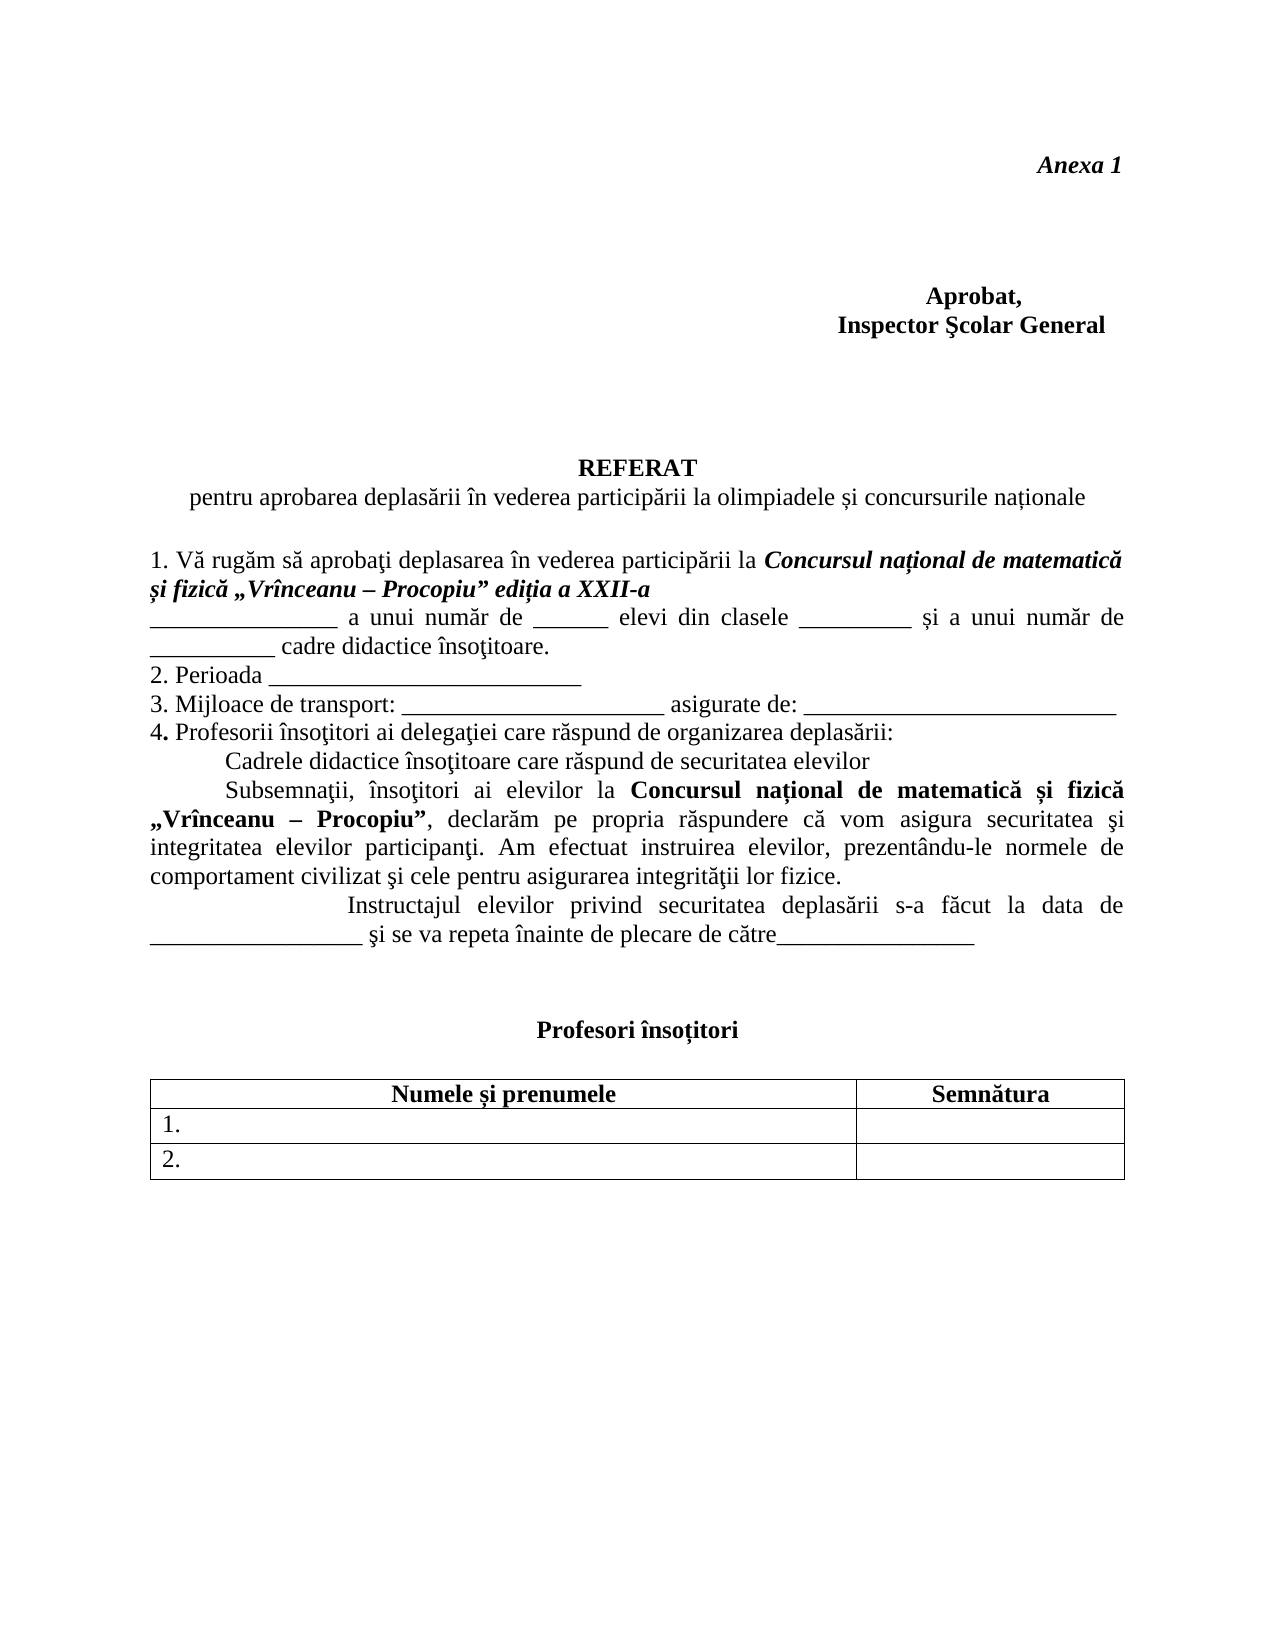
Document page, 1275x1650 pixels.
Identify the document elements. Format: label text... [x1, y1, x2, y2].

text Cadrele didactice însoţitoare care răspund de securitatea elevilor [150, 746, 1125, 775]
text Profesori însoțitori [150, 1016, 1125, 1044]
table_cell [857, 1109, 1124, 1143]
text REFERAT [150, 453, 1125, 482]
text Aprobat, [926, 281, 1125, 310]
table_header Numele și prenumele [151, 1080, 856, 1108]
table_cell [857, 1144, 1124, 1178]
text 1. Vă rugăm să aprobaţi deplasarea în vederea participării la Concursul național de matematică și fizică „Vrînceanu – Procopiu” ediția a XXII-a [150, 545, 1125, 602]
text _______________ a unui număr de ______ elevi din clasele _________ și a unui număr de __________ cadre didactice însoţitoare. [150, 602, 1125, 660]
text Anexa 1 [150, 150, 1125, 179]
text Subsemnaţii, însoţitori ai elevilor la Concursul național de matematică și fizică „Vrînceanu – Procopiu”, declarăm pe propria răspundere că vom asigura securitatea şi integritatea elevilor participanţi. Am efectuat instruirea elevilor, prezentându-le normele de comportament civilizat şi cele pentru asigurarea integrităţii lor fizice. [150, 775, 1125, 890]
table_header Semnătura [857, 1080, 1124, 1108]
text pentru aprobarea deplasării în vederea participării la olimpiadele și concursurile naționale [150, 482, 1125, 511]
text 4. Profesorii însoţitori ai delegaţiei care răspund de organizarea deplasării: [150, 717, 1125, 746]
text Inspector Şcolar General [825, 310, 1125, 338]
text 2. Perioada _________________________ [150, 660, 1125, 689]
table_cell 1. [151, 1109, 856, 1143]
text Instructajul elevilor privind securitatea deplasării s-a făcut la data de _________________ şi se va repeta înainte de plecare de către [150, 890, 1125, 947]
table_cell 2. [151, 1144, 856, 1178]
text 3. Mijloace de transport: _____________________ asigurate de: _________________________ [150, 689, 1125, 717]
